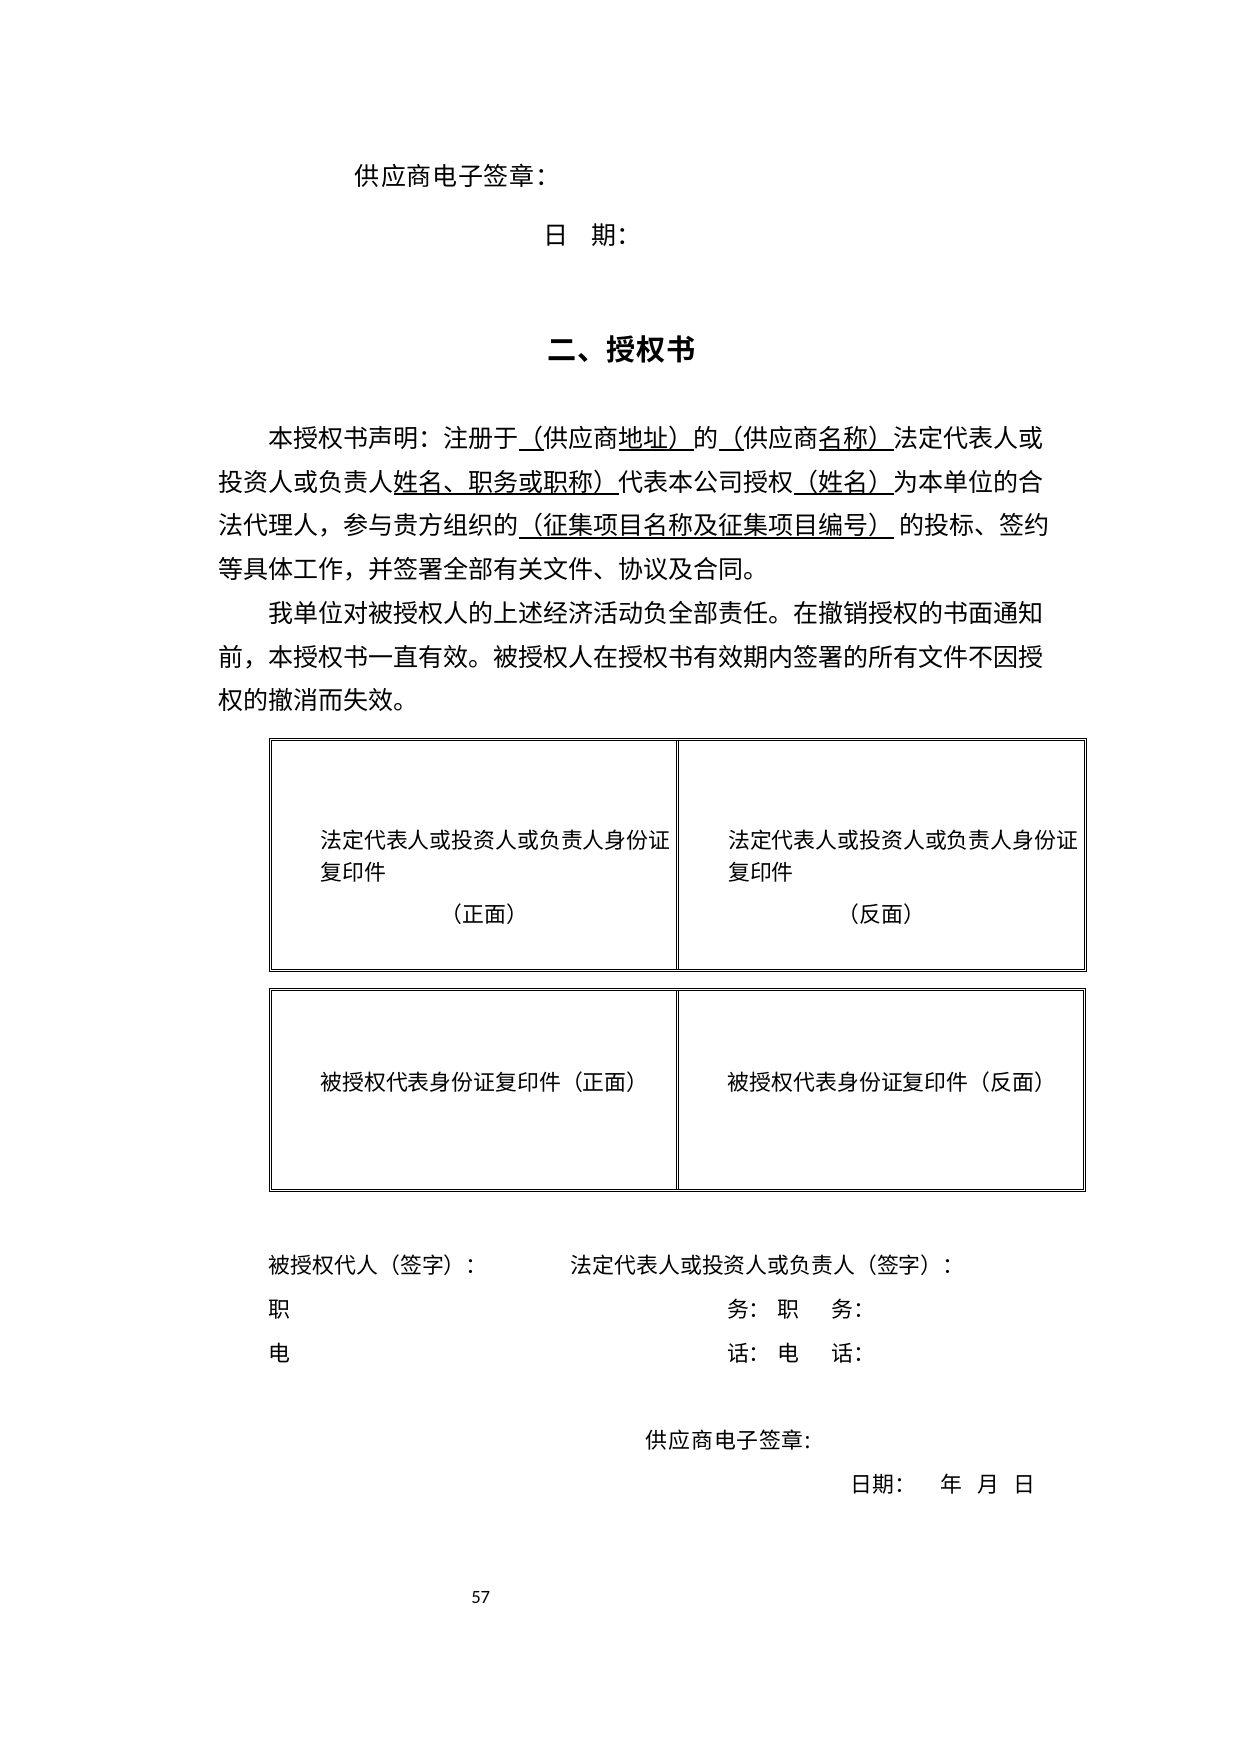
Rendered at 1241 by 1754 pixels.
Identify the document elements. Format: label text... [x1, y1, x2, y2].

text 日 期： [219, 216, 1067, 252]
text 本授权书声明：注册于（供应商地址）的（供应商名称）法定代表人或投资人或负责人姓名、职务或职称）代表本公司授权（姓名）为本单位的合法代理人，参与贵方组织的（征集项目名称及征集项目编号） 的投标、签约等具体工作，并签署全部有关文件、协议及合同。 [219, 412, 1067, 587]
text 日期： 年 月 日 [585, 1467, 1067, 1499]
text 供应商电子签章: [585, 1423, 1067, 1455]
text 我单位对被授权人的上述经济活动负全部责任。在撤销授权的书面通知前，本授权书一直有效。被授权人在授权书有效期内签署的所有文件不因授权的撤消而失效。 [219, 587, 1067, 718]
text 职 务： 职 务： [225, 1292, 1067, 1324]
text 二、授权书 [175, 328, 1067, 368]
text 电 话： 电 话： [225, 1336, 1067, 1368]
text 供应商电子签章： [219, 156, 1005, 192]
text 被授权代人（签字）： 法定代表人或投资人或负责人（签字）： [225, 1248, 1067, 1280]
